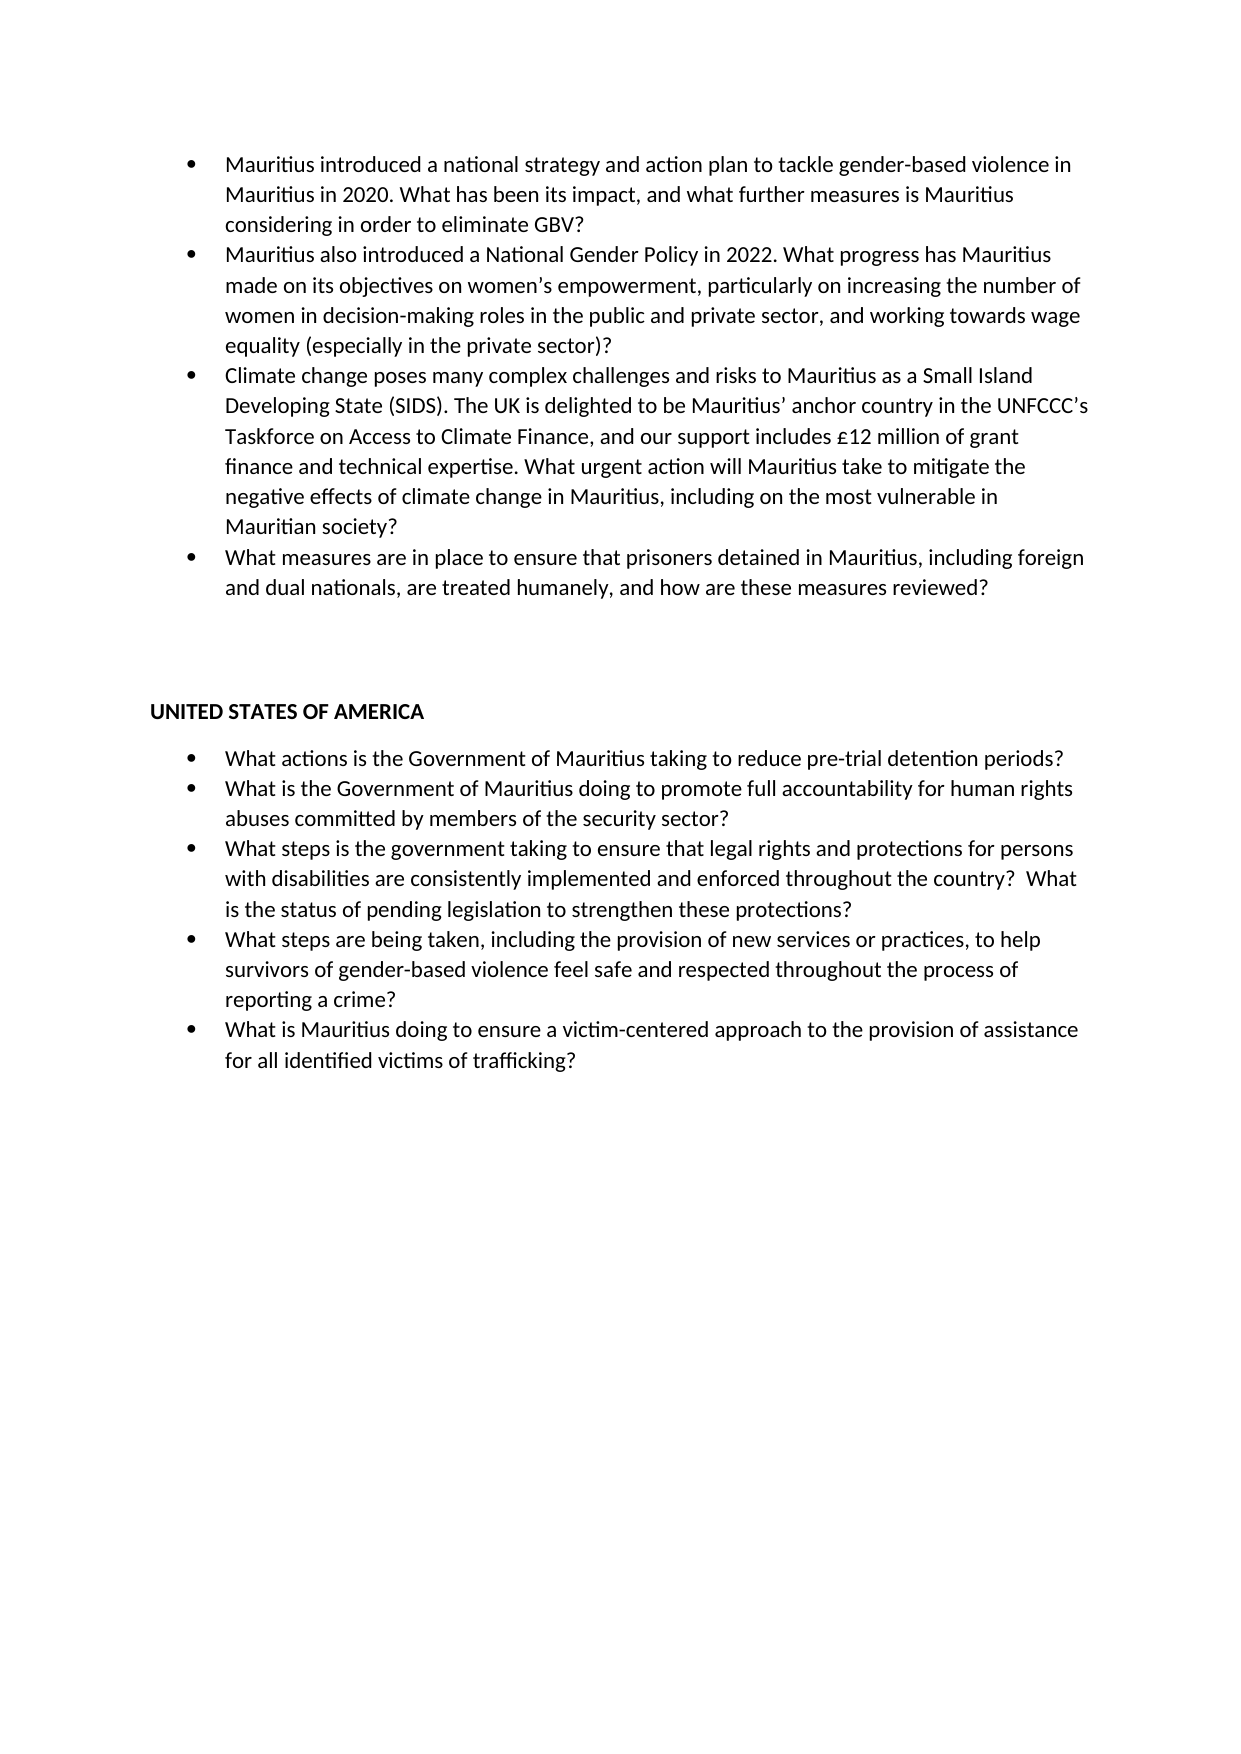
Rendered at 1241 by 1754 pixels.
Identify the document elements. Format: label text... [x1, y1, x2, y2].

list What measures are in place to ensure that prisoners detained in Mauritius, including foreign and dual nationals, are treated humanely, and how are these measures reviewed? [187, 543, 1090, 601]
list Climate change poses many complex challenges and risks to Mauritius as a Small Island Developing State (SIDS). The UK is delighted to be Mauritius’ anchor country in the UNFCCC’s Taskforce on Access to Climate Finance, and our support includes £12 million of grant finance and technical expertise. What urgent action will Mauritius take to mitigate the negative effects of climate change in Mauritius, including on the most vulnerable in Mauritian society? [187, 361, 1090, 541]
list What steps are being taken, including the provision of new services or practices, to help survivors of gender-based violence feel safe and respected throughout the process of reporting a crime? [187, 925, 1090, 1013]
list Mauritius introduced a national strategy and action plan to tackle gender-based violence in Mauritius in 2020. What has been its impact, and what further measures is Mauritius considering in order to eliminate GBV? [187, 150, 1090, 238]
list What steps is the government taking to ensure that legal rights and protections for persons with disabilities are consistently implemented and enforced throughout the country? What is the status of pending legislation to strengthen these protections? [187, 834, 1090, 923]
list Mauritius also introduced a National Gender Policy in 2022. What progress has Mauritius made on its objectives on women’s empowerment, particularly on increasing the number of women in decision-making roles in the public and private sector, and working towards wage equality (especially in the private sector)? [187, 241, 1090, 359]
list What actions is the Government of Mauritius taking to reduce pre-trial detention periods? [187, 744, 1090, 772]
text UNITED STATES OF AMERICA [150, 697, 1090, 725]
list What is Mauritius doing to ensure a victim-centered approach to the provision of assistance for all identified victims of trafficking? [187, 1016, 1090, 1074]
list What is the Government of Mauritius doing to promote full accountability for human rights abuses committed by members of the security sector? [187, 774, 1090, 832]
